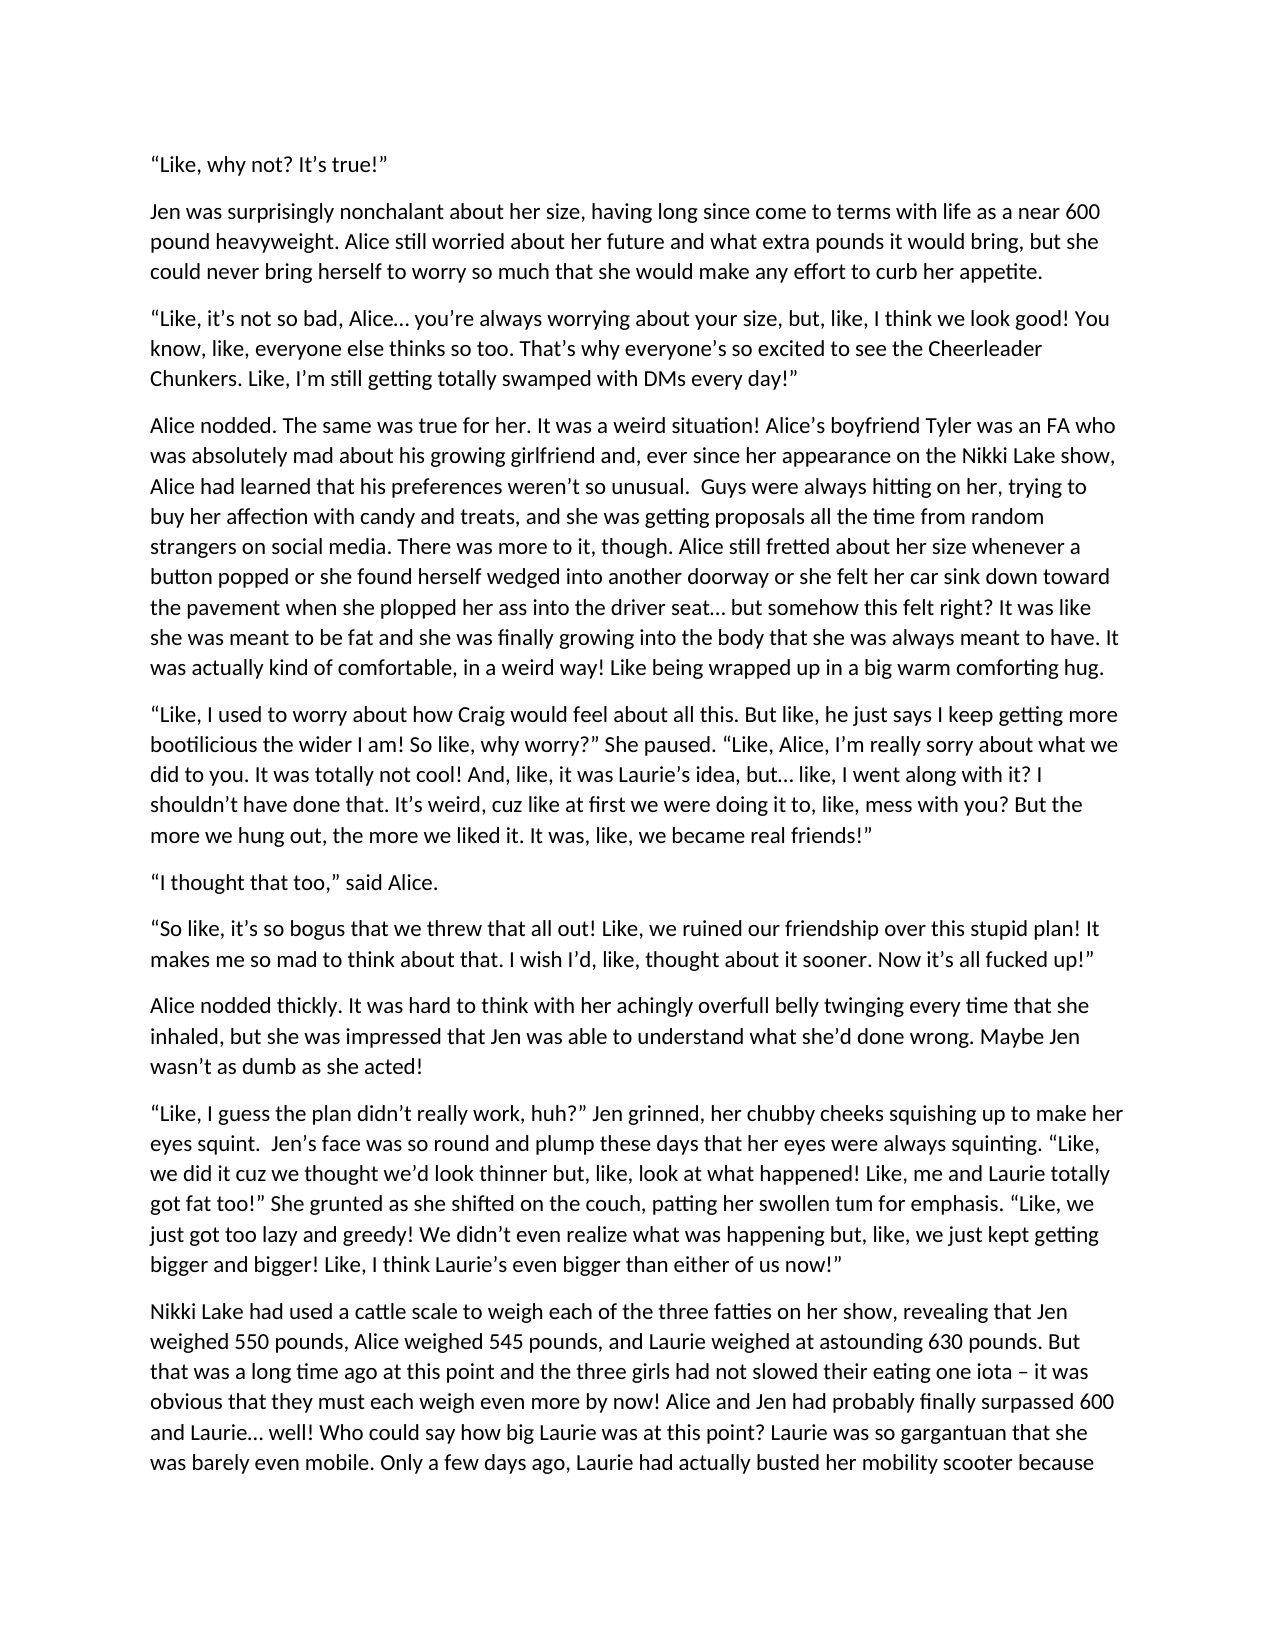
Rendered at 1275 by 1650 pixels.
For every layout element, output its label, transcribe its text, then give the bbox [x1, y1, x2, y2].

text “Like, I used to worry about how Craig would feel about all this. But like, he just says I keep getting more bootilicious the wider I am! So like, why worry?” She paused. “Like, Alice, I’m really sorry about what we did to you. It was totally not cool! And, like, it was Laurie’s idea, but… like, I went along with it? I shouldn’t have done that. It’s weird, cuz like at first we were doing it to, like, mess with you? But the more we hung out, the more we liked it. It was, like, we became real friends!” [150, 700, 1125, 849]
text “So like, it’s so bogus that we threw that all out! Like, we ruined our friendship over this stupid plan! It makes me so mad to think about that. I wish I’d, like, thought about it sooner. Now it’s all fucked up!” [150, 914, 1125, 973]
text “Like, I guess the plan didn’t really work, huh?” Jen grinned, her chubby cheeks squishing up to make her eyes squint. Jen’s face was so round and plump these days that her eyes were always squinting. “Like, we did it cuz we thought we’d look thinner but, like, look at what happened! Like, me and Laurie totally got fat too!” She grunted as she shifted on the couch, patting her swollen tum for emphasis. “Like, we just got too lazy and greedy! We didn’t even realize what was happening but, like, we just kept getting bigger and bigger! Like, I think Laurie’s even bigger than either of us now!” [150, 1099, 1125, 1278]
text Jen was surprisingly nonchalant about her size, having long since come to terms with life as a near 600 pound heavyweight. Alice still worried about her future and what extra pounds it would bring, but she could never bring herself to worry so much that she would make any effort to curb her appetite. [150, 197, 1125, 285]
text Alice nodded. The same was true for her. It was a weird situation! Alice’s boyfriend Tyler was an FA who was absolutely mad about his growing girlfriend and, ever since her appearance on the Nikki Lake show, Alice had learned that his preferences weren’t so unusual. Guys were always hitting on her, trying to buy her affection with candy and treats, and she was getting proposals all the time from random strangers on social media. There was more to it, though. Alice still fretted about her size whenever a button popped or she found herself wedged into another doorway or she felt her car sink down toward the pavement when she plopped her ass into the driver seat… but somehow this felt right? It was like she was meant to be fat and she was finally growing into the body that she was always meant to have. It was actually kind of comfortable, in a weird way! Like being wrapped up in a big warm comforting hug. [150, 411, 1125, 681]
text “Like, it’s not so bad, Alice… you’re always worrying about your size, but, like, I think we look good! You know, like, everyone else thinks so too. That’s why everyone’s so excited to see the Cheerleader Chunkers. Like, I’m still getting totally swamped with DMs every day!” [150, 304, 1125, 393]
text “I thought that too,” said Alice. [150, 868, 1125, 896]
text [150, 1297, 1125, 1476]
text Alice nodded thickly. It was hard to think with her achingly overfull belly twinging every time that she inhaled, but she was impressed that Jen was able to understand what she’d done wrong. Maybe Jen wasn’t as dumb as she acted! [150, 992, 1125, 1080]
text “Like, why not? It’s true!” [150, 150, 1125, 178]
